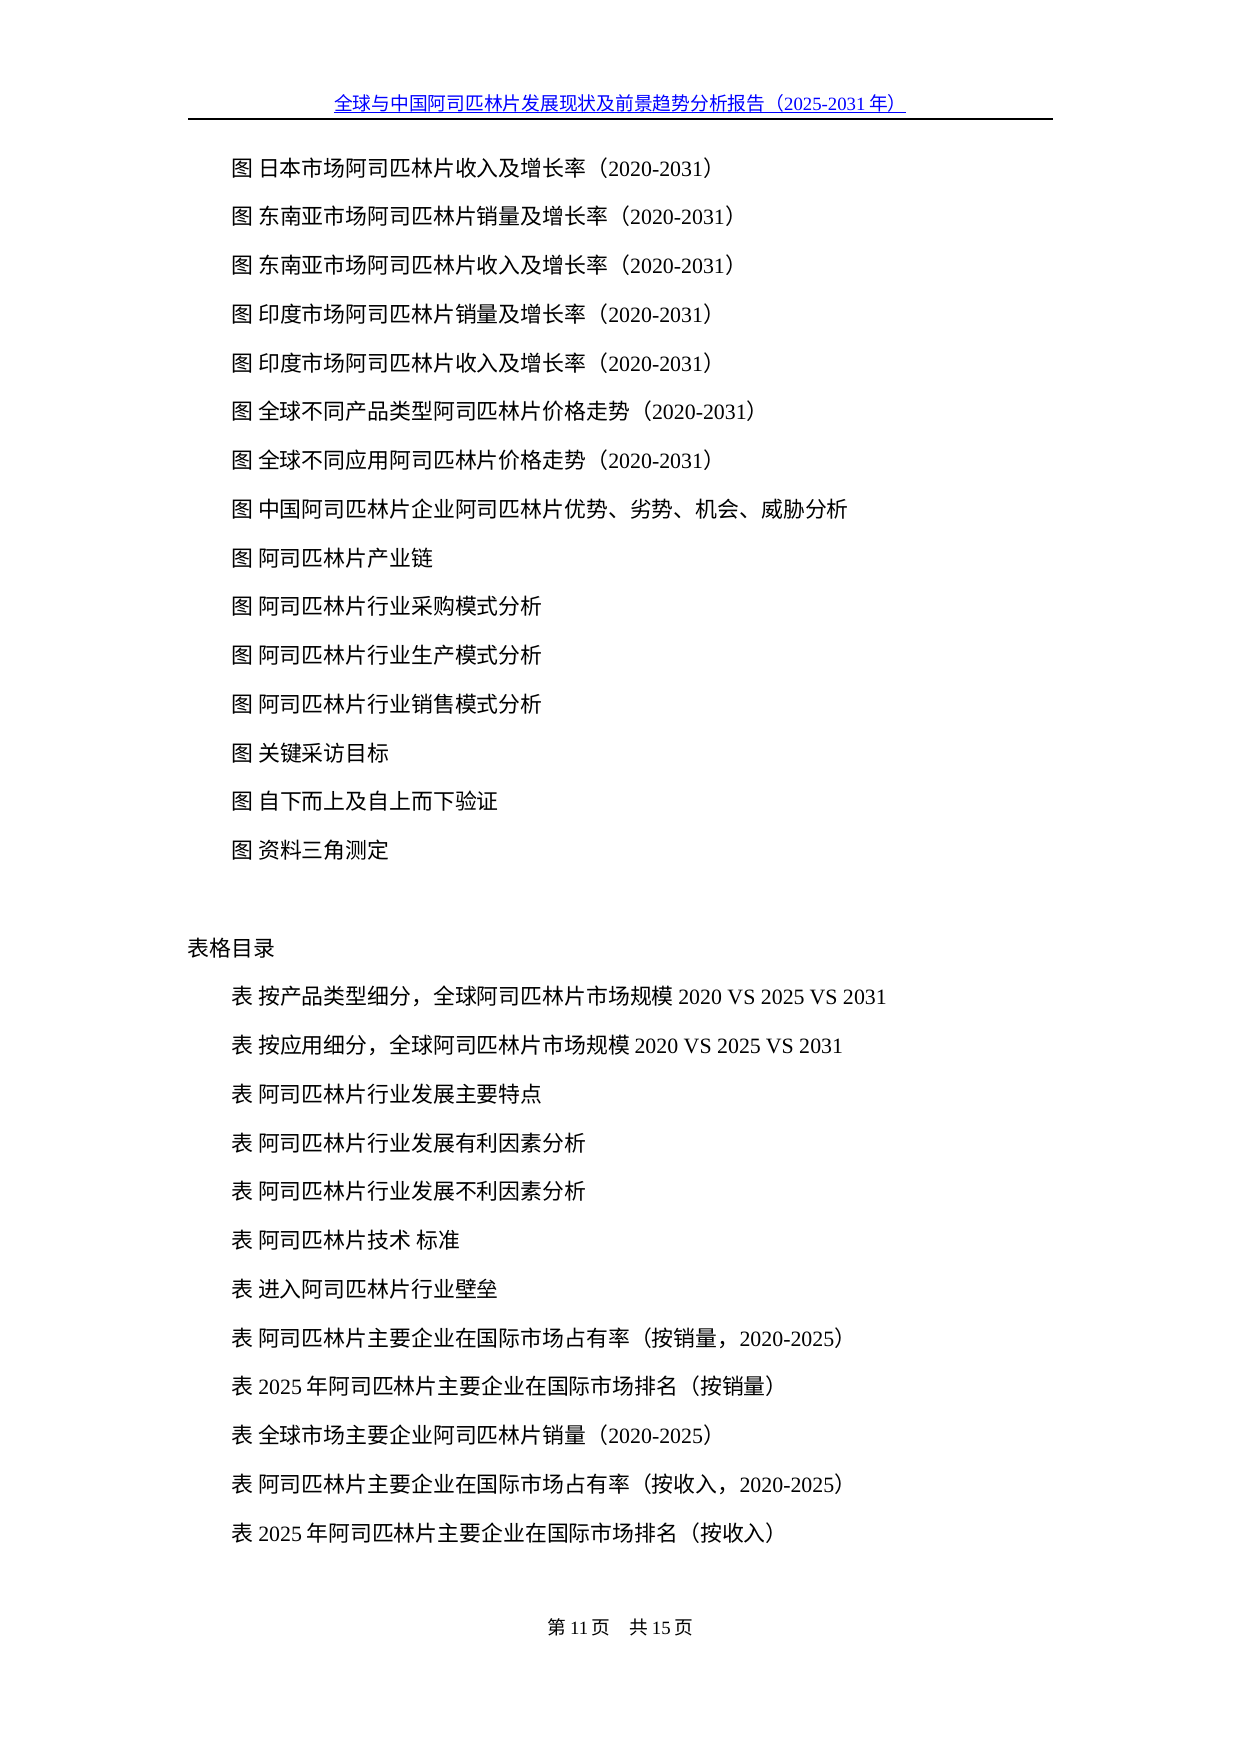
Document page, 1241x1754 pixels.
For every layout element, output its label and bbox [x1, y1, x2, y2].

text [187, 150, 1053, 1548]
